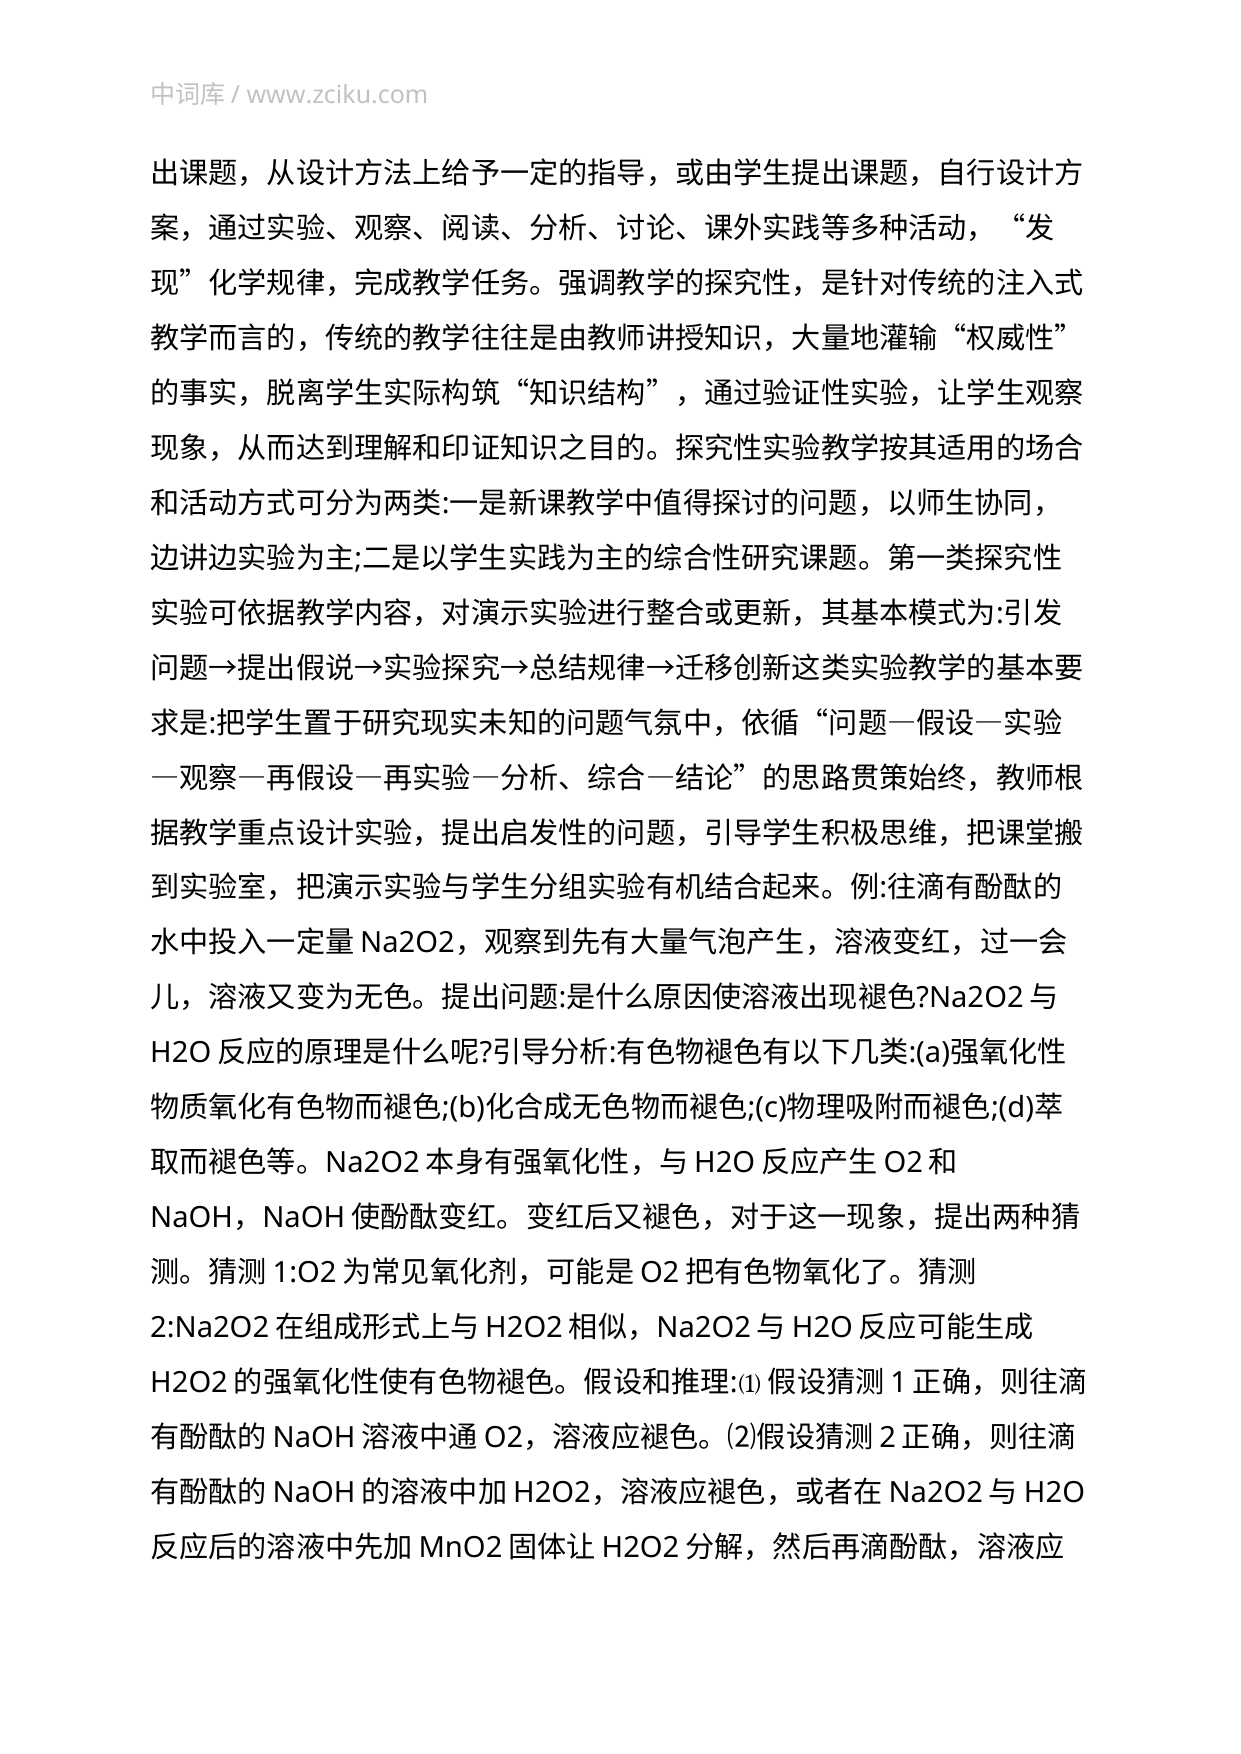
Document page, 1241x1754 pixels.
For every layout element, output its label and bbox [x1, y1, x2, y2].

text [150, 150, 1090, 1566]
